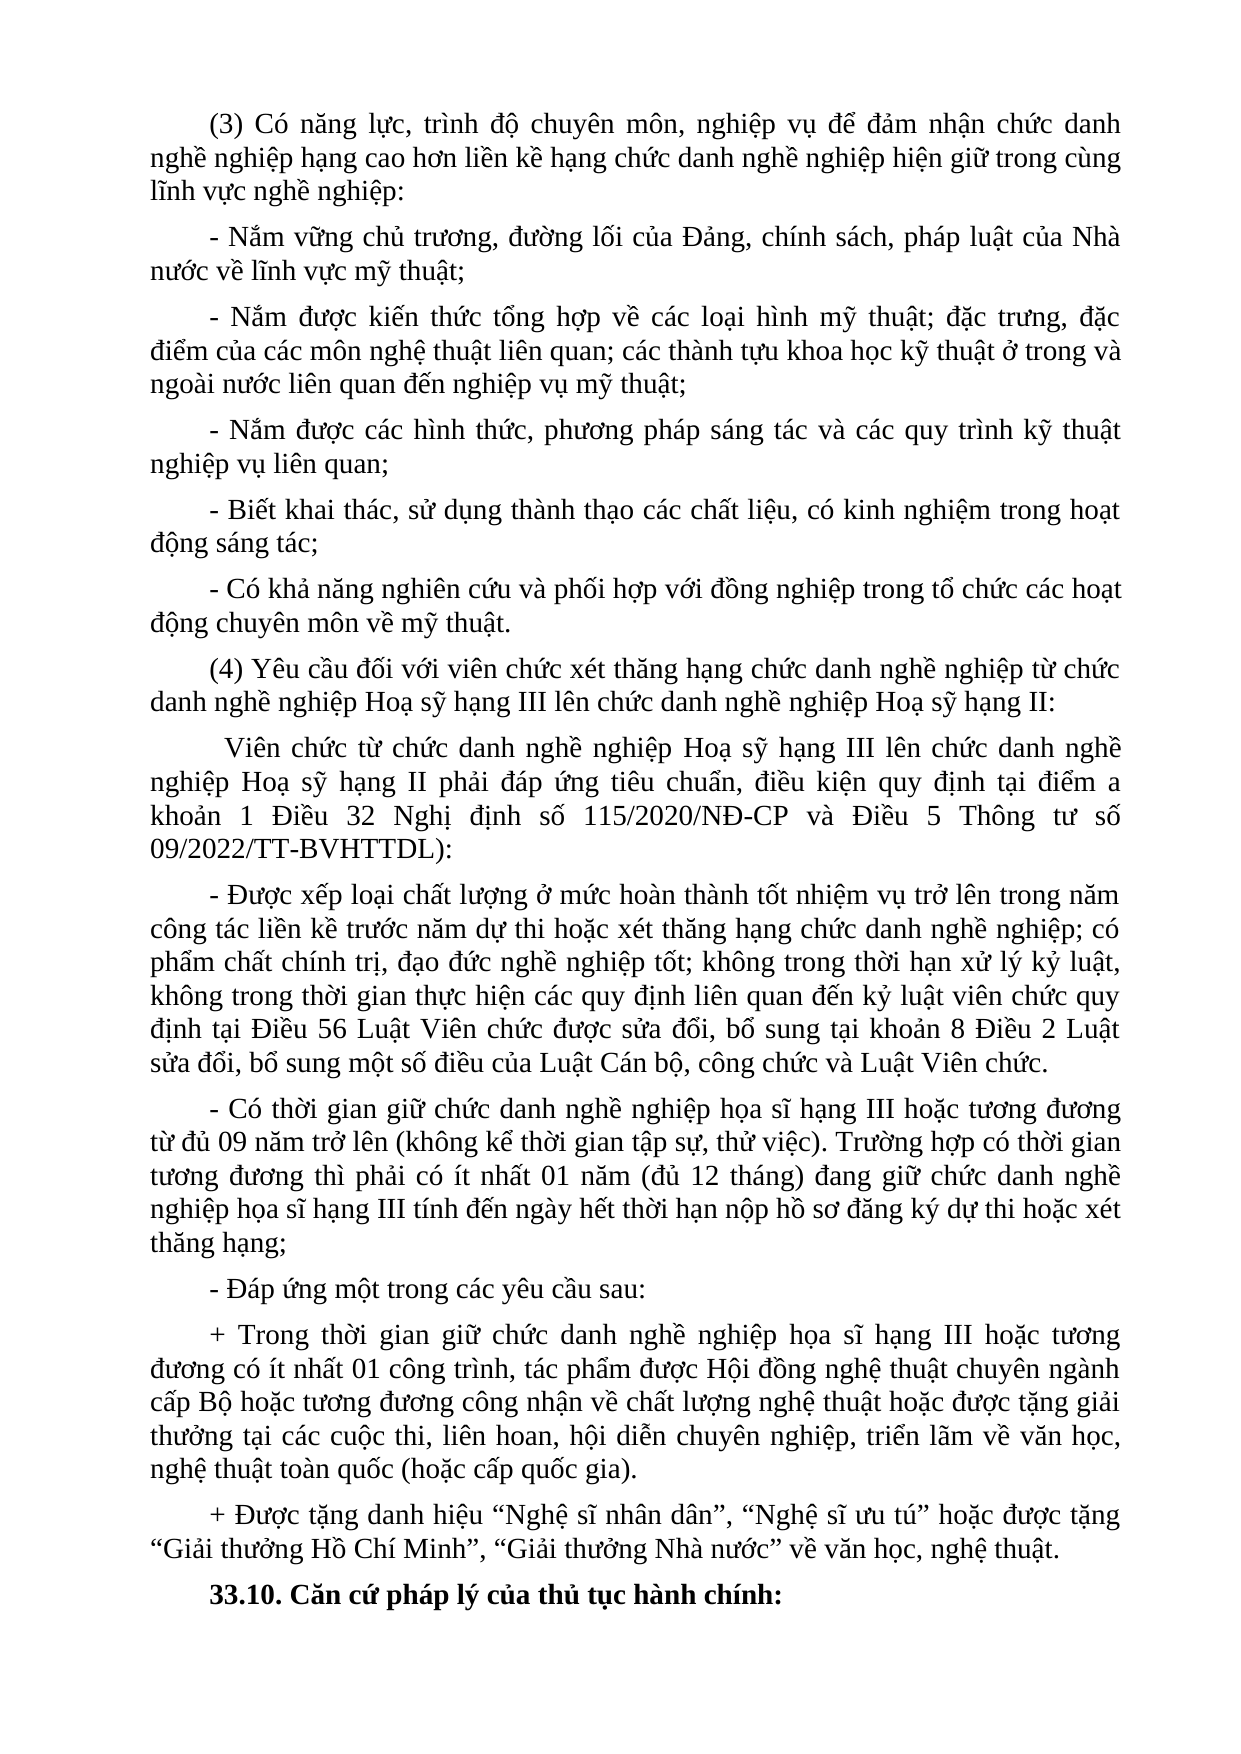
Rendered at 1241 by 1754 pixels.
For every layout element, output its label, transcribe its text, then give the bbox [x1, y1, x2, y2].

text - Nắm được các hình thức, phương pháp sáng tác và các quy trình kỹ thuật nghiệp vụ liên quan; [150, 412, 1122, 479]
text - Được xếp loại chất lượng ở mức hoàn thành tốt nhiệm vụ trở lên trong năm công tác liền kề trước năm dự thi hoặc xét thăng hạng chức danh nghề nghiệp; có phẩm chất chính trị, đạo đức nghề nghiệp tốt; không trong thời hạn xử lý kỷ luật, không trong thời gian thực hiện các quy định liên quan đến kỷ luật viên chức quy định tại Điều 56 Luật Viên chức được sửa đổi, bổ sung tại khoản 8 Điều 2 Luật sửa đổi, bổ sung một số điều của Luật Cán bộ, công chức và Luật Viên chức. [150, 877, 1122, 1078]
text - Có khả năng nghiên cứu và phối hợp với đồng nghiệp trong tổ chức các hoạt động chuyên môn về mỹ thuật. [150, 571, 1122, 638]
text (3) Có năng lực, trình độ chuyên môn, nghiệp vụ để đảm nhận chức danh nghề nghiệp hạng cao hơn liền kề hạng chức danh nghề nghiệp hiện giữ trong cùng lĩnh vực nghề nghiệp: [150, 106, 1122, 207]
text + Trong thời gian giữ chức danh nghề nghiệp họa sĩ hạng III hoặc tương đương có ít nhất 01 công trình, tác phẩm được Hội đồng nghệ thuật chuyên ngành cấp Bộ hoặc tương đương công nhận về chất lượng nghệ thuật hoặc được tặng giải thưởng tại các cuộc thi, liên hoan, hội diễn chuyên nghiệp, triển lãm về văn học, nghệ thuật toàn quốc (hoặc cấp quốc gia). [150, 1317, 1122, 1485]
text - Đáp ứng một trong các yêu cầu sau: [150, 1271, 1122, 1305]
text - Nắm được kiến thức tổng hợp về các loại hình mỹ thuật; đặc trưng, đặc điểm của các môn nghệ thuật liên quan; các thành tựu khoa học kỹ thuật ở trong và ngoài nước liên quan đến nghiệp vụ mỹ thuật; [150, 299, 1122, 400]
text Viên chức từ chức danh nghề nghiệp Hoạ sỹ hạng III lên chức danh nghề nghiệp Hoạ sỹ hạng II phải đáp ứng tiêu chuẩn, điều kiện quy định tại điểm a khoản 1 Điều 32 Nghị định số 115/2020/NĐ-CP và Điều 5 Thông tư số 09/2022/TT-BVHTTDL): [150, 731, 1122, 865]
text (4) Yêu cầu đối với viên chức xét thăng hạng chức danh nghề nghiệp từ chức danh nghề nghiệp Hoạ sỹ hạng III lên chức danh nghề nghiệp Hoạ sỹ hạng II: [150, 651, 1122, 718]
text - Có thời gian giữ chức danh nghề nghiệp họa sĩ hạng III hoặc tương đương từ đủ 09 năm trở lên (không kể thời gian tập sự, thử việc). Trường hợp có thời gian tương đương thì phải có ít nhất 01 năm (đủ 12 tháng) đang giữ chức danh nghề nghiệp họa sĩ hạng III tính đến ngày hết thời hạn nộp hồ sơ đăng ký dự thi hoặc xét thăng hạng; [150, 1091, 1122, 1259]
text 33.10. Căn cứ pháp lý của thủ tục hành chính: [150, 1577, 1122, 1611]
text - Biết khai thác, sử dụng thành thạo các chất liệu, có kinh nghiệm trong hoạt động sáng tác; [150, 492, 1122, 559]
text + Được tặng danh hiệu “Nghệ sĩ nhân dân”, “Nghệ sĩ ưu tú” hoặc được tặng “Giải thưởng Hồ Chí Minh”, “Giải thưởng Nhà nước” về văn học, nghệ thuật. [150, 1497, 1122, 1564]
text - Nắm vững chủ trương, đường lối của Đảng, chính sách, pháp luật của Nhà nước về lĩnh vực mỹ thuật; [150, 219, 1122, 287]
